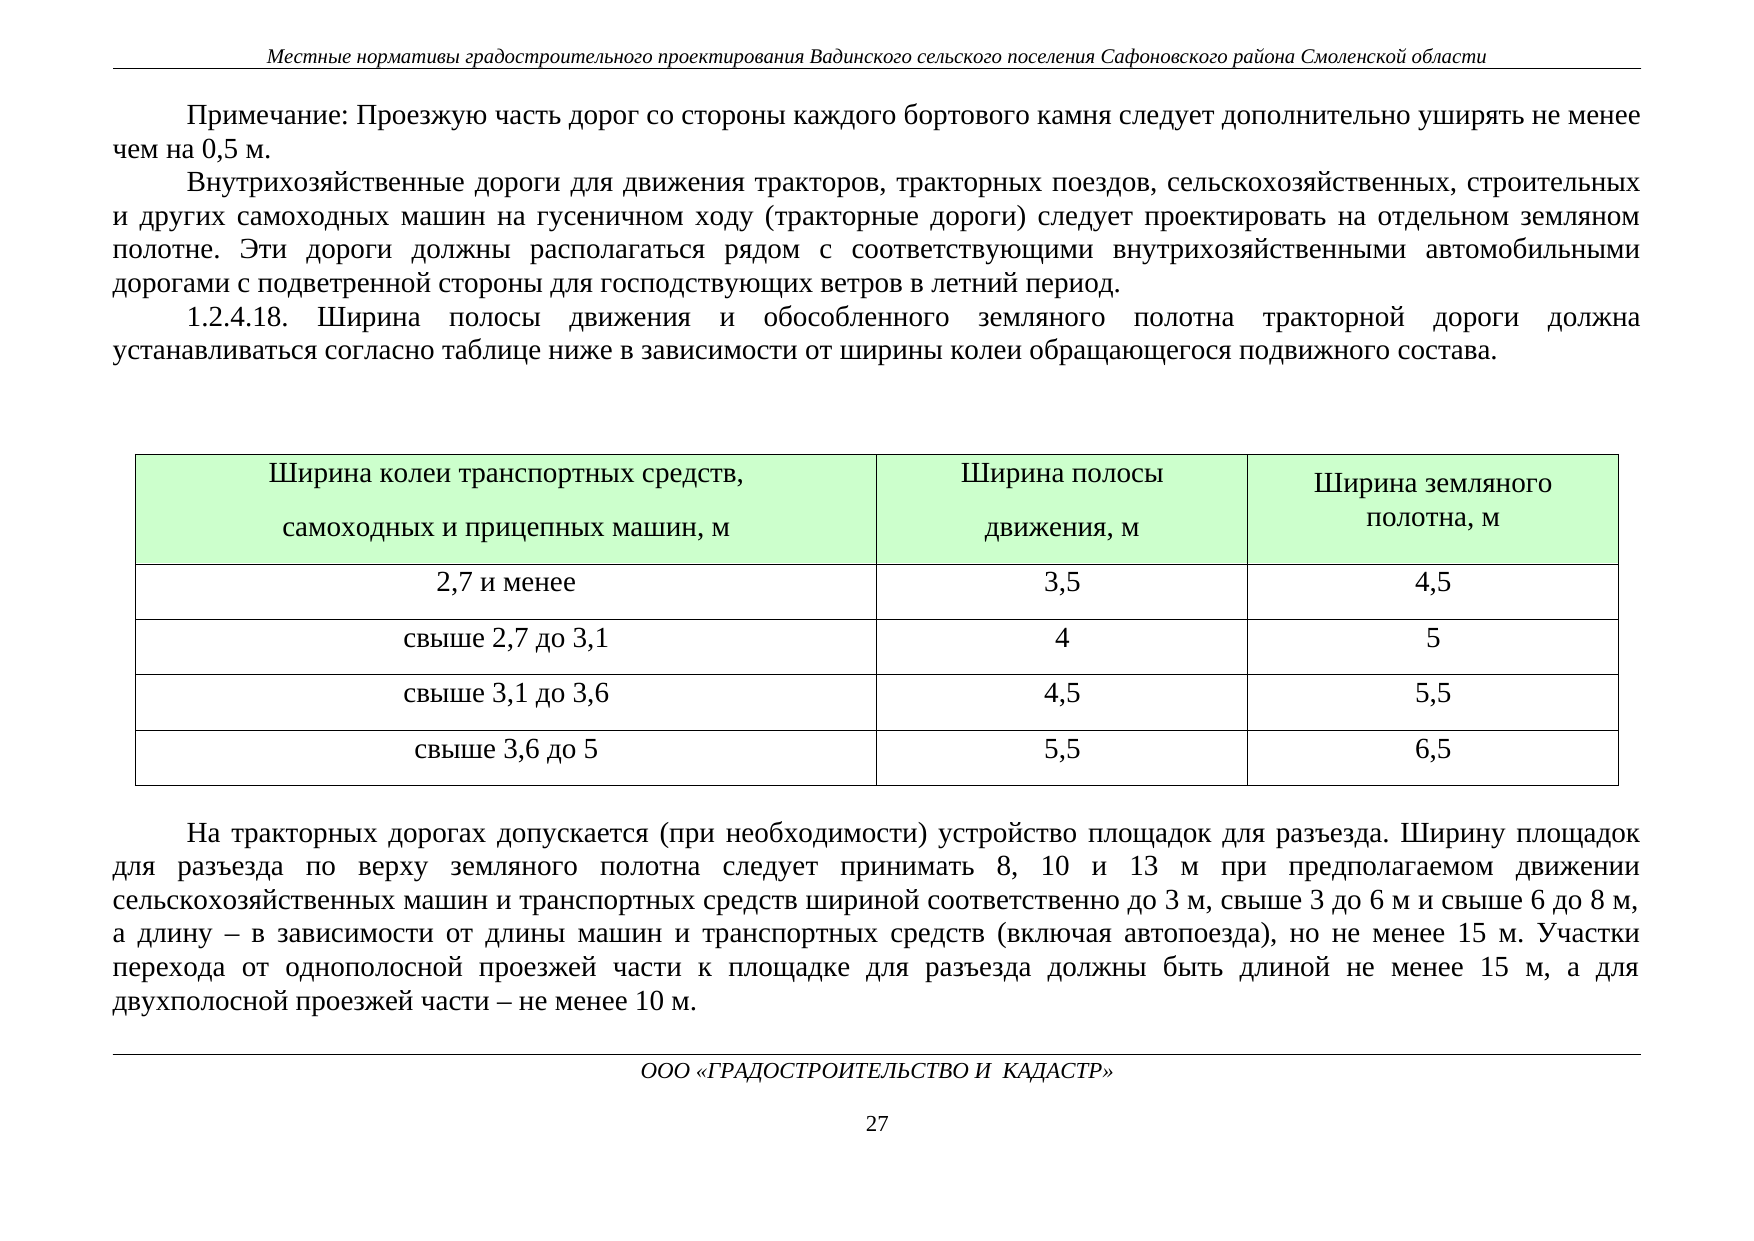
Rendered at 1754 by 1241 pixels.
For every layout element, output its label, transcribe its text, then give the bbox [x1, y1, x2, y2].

table_cell 5,5 [877, 731, 1247, 785]
table_header Ширина полосы движения, м [877, 455, 1247, 563]
text 1.2.4.18. Ширина полосы движения и обособленного земляного полотна тракторной дороги должна устанавливаться согласно таблице ниже в зависимости от ширины колеи обращающегося подвижного состава. [112, 299, 1641, 366]
table_cell 2,7 и менее [136, 565, 876, 619]
table_cell 4 [877, 620, 1247, 674]
table_cell 5,5 [1248, 675, 1618, 730]
table_cell свыше 3,6 до 5 [136, 731, 876, 785]
table_cell 4,5 [1248, 565, 1618, 619]
table_cell свыше 3,1 до 3,6 [136, 675, 876, 730]
table_cell 4,5 [877, 675, 1247, 730]
table_cell 6,5 [1248, 731, 1618, 785]
text Примечание: Проезжую часть дорог со стороны каждого бортового камня следует дополнительно уширять не менее чем на . [112, 97, 1641, 164]
table_cell свыше 2,7 до 3,1 [136, 620, 876, 674]
table_header Ширина колеи транспортных средств, самоходных и прицепных машин, м [136, 455, 876, 563]
table_cell 5 [1248, 620, 1618, 674]
text На тракторных дорогах допускается (при необходимости) устройство площадок для разъезда. Ширину площадок для разъезда по верху земляного полотна следует принимать 8, 10 и при предполагаемом движении сельскохозяйственных машин и транспортных средств шириной соответственно до , свыше 3 до и свыше 6 до , а длину – в зависимости от длины машин и транспортных средств (включая автопоезда), но не менее . Участки перехода от однополосной проезжей части к площадке для разъезда должны быть длиной не менее , а для двухполосной проезжей части – не менее . [112, 815, 1641, 1016]
table_cell 3,5 [877, 565, 1247, 619]
text Внутрихозяйственные дороги для движения тракторов, тракторных поездов, сельскохозяйственных, строительных и других самоходных машин на гусеничном ходу (тракторные дороги) следует проектировать на отдельном земляном полотне. Эти дороги должны располагаться рядом с соответствующими внутрихозяйственными автомобильными дорогами с подветренной стороны для господствующих ветров в летний период. [112, 164, 1641, 299]
table_header Ширина земляного полотна, м [1248, 455, 1618, 563]
